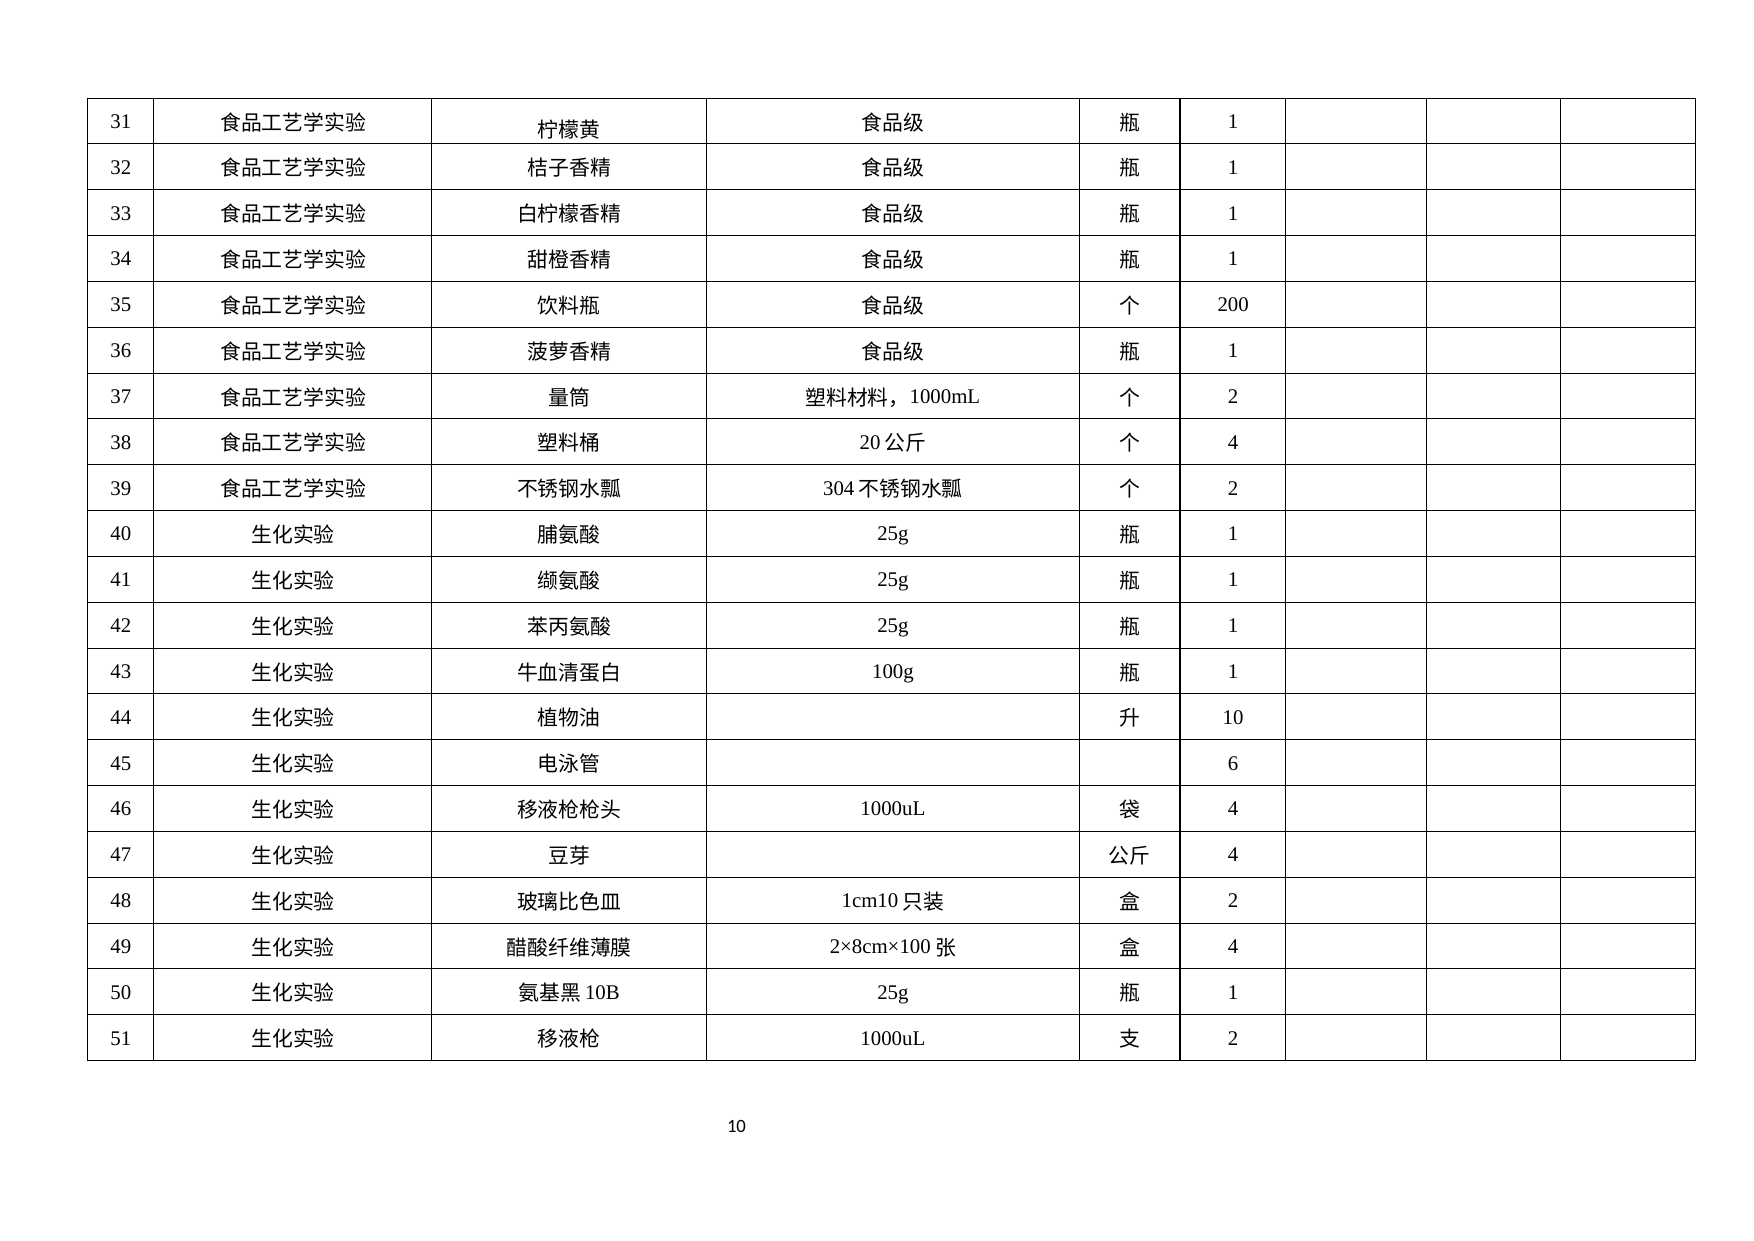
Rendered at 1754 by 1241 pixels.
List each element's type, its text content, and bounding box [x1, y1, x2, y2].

table_cell [1561, 419, 1695, 464]
table_cell [1561, 557, 1695, 602]
table_cell [1427, 924, 1560, 968]
table_cell [1427, 557, 1560, 602]
table_cell [1561, 740, 1695, 785]
table_cell 1000uL [707, 1015, 1079, 1060]
table_cell 瓶 [1080, 511, 1179, 556]
table_cell 瓶 [1080, 99, 1179, 143]
table_cell [707, 740, 1079, 785]
table_cell [1286, 282, 1426, 327]
table_cell 瓶 [1080, 557, 1179, 602]
table_cell 1 [1181, 511, 1285, 556]
table_cell [1286, 603, 1426, 647]
table_cell 44 [88, 694, 153, 739]
table_cell 33 [88, 190, 153, 235]
table_cell [1427, 99, 1560, 143]
table_cell 食品级 [707, 282, 1079, 327]
table_cell [1427, 832, 1560, 877]
table_cell 45 [88, 740, 153, 785]
table_cell 食品级 [707, 144, 1079, 189]
table_cell 生化实验 [154, 603, 431, 647]
table_cell [1286, 557, 1426, 602]
table_cell 饮料瓶 [432, 282, 706, 327]
table_cell 脯氨酸 [432, 511, 706, 556]
table_cell 47 [88, 832, 153, 877]
table_cell 304不锈钢水瓢 [707, 465, 1079, 510]
table_cell 1 [1181, 969, 1285, 1014]
table_cell 20公斤 [707, 419, 1079, 464]
table_cell 袋 [1080, 786, 1179, 831]
table_cell 39 [88, 465, 153, 510]
table_cell [1427, 740, 1560, 785]
table_cell [1561, 99, 1695, 143]
table_cell [1286, 694, 1426, 739]
table_cell 100g [707, 649, 1079, 693]
table_cell 1 [1181, 603, 1285, 647]
table_cell 1 [1181, 328, 1285, 372]
table_cell 1 [1181, 99, 1285, 143]
table_cell 43 [88, 649, 153, 693]
table_cell 塑料桶 [432, 419, 706, 464]
table_cell 豆芽 [432, 832, 706, 877]
table_cell 38 [88, 419, 153, 464]
table_cell 瓶 [1080, 603, 1179, 647]
table_cell [1561, 878, 1695, 922]
table_cell [1561, 328, 1695, 372]
table_cell 食品工艺学实验 [154, 328, 431, 372]
table_cell 食品工艺学实验 [154, 419, 431, 464]
table_cell 4 [1181, 832, 1285, 877]
table_cell 食品级 [707, 328, 1079, 372]
table_cell 牛血清蛋白 [432, 649, 706, 693]
table_cell 柠檬黄 [432, 99, 706, 143]
table_cell 菠萝香精 [432, 328, 706, 372]
table_cell 食品工艺学实验 [154, 374, 431, 418]
table_cell 1 [1181, 236, 1285, 281]
table_cell 瓶 [1080, 328, 1179, 372]
table_cell 6 [1181, 740, 1285, 785]
table_cell 食品工艺学实验 [154, 236, 431, 281]
table_cell 量筒 [432, 374, 706, 418]
table_cell 49 [88, 924, 153, 968]
table_cell [1561, 1015, 1695, 1060]
table_cell 桔子香精 [432, 144, 706, 189]
table_cell [1286, 99, 1426, 143]
table_cell [1286, 878, 1426, 922]
table_cell [1286, 924, 1426, 968]
table_cell 生化实验 [154, 557, 431, 602]
table_cell 34 [88, 236, 153, 281]
table_cell 1 [1181, 190, 1285, 235]
table_cell [1427, 374, 1560, 418]
table_cell 35 [88, 282, 153, 327]
table_cell 甜橙香精 [432, 236, 706, 281]
table_cell 生化实验 [154, 1015, 431, 1060]
table_cell 50 [88, 969, 153, 1014]
table_cell [1561, 190, 1695, 235]
table_cell 个 [1080, 374, 1179, 418]
table_cell 31 [88, 99, 153, 143]
table_cell 瓶 [1080, 144, 1179, 189]
table_cell [1286, 419, 1426, 464]
table_cell 瓶 [1080, 236, 1179, 281]
table_cell 升 [1080, 694, 1179, 739]
table_cell [1427, 603, 1560, 647]
table_cell 食品工艺学实验 [154, 144, 431, 189]
table_cell 瓶 [1080, 969, 1179, 1014]
table_cell [1286, 374, 1426, 418]
table_cell 白柠檬香精 [432, 190, 706, 235]
table_cell [1427, 328, 1560, 372]
table_cell [1427, 144, 1560, 189]
table_cell 电泳管 [432, 740, 706, 785]
table_cell 32 [88, 144, 153, 189]
table_cell [1561, 603, 1695, 647]
table_cell 缬氨酸 [432, 557, 706, 602]
table_cell 生化实验 [154, 740, 431, 785]
table_cell 生化实验 [154, 878, 431, 922]
table_cell [1427, 969, 1560, 1014]
table_cell [1427, 649, 1560, 693]
table_cell 48 [88, 878, 153, 922]
table_cell [1080, 740, 1179, 785]
table_cell 食品工艺学实验 [154, 190, 431, 235]
table_cell 1 [1181, 649, 1285, 693]
table_cell 移液枪枪头 [432, 786, 706, 831]
table_cell 25g [707, 603, 1079, 647]
table_cell [1286, 465, 1426, 510]
table_cell 36 [88, 328, 153, 372]
table_cell 公斤 [1080, 832, 1179, 877]
table_cell [1427, 282, 1560, 327]
table_cell [1286, 740, 1426, 785]
table_cell 4 [1181, 786, 1285, 831]
table_cell 25g [707, 557, 1079, 602]
table_cell 生化实验 [154, 786, 431, 831]
table_cell 生化实验 [154, 969, 431, 1014]
table_cell [1561, 832, 1695, 877]
table_cell 玻璃比色皿 [432, 878, 706, 922]
table_cell 个 [1080, 419, 1179, 464]
table_cell 个 [1080, 465, 1179, 510]
table_cell [1561, 374, 1695, 418]
table_cell 生化实验 [154, 649, 431, 693]
table_cell 食品工艺学实验 [154, 282, 431, 327]
table_cell 40 [88, 511, 153, 556]
table_cell 个 [1080, 282, 1179, 327]
table_cell [1286, 649, 1426, 693]
table_cell 苯丙氨酸 [432, 603, 706, 647]
table_cell [1427, 878, 1560, 922]
table_cell 生化实验 [154, 832, 431, 877]
table_cell [1427, 786, 1560, 831]
table_cell 生化实验 [154, 694, 431, 739]
table_cell 食品级 [707, 236, 1079, 281]
table_cell [1427, 1015, 1560, 1060]
table_cell [1427, 190, 1560, 235]
table_cell 塑料材料，1000mL [707, 374, 1079, 418]
table_cell 生化实验 [154, 924, 431, 968]
table_cell 不锈钢水瓢 [432, 465, 706, 510]
table_cell 瓶 [1080, 649, 1179, 693]
table_cell 51 [88, 1015, 153, 1060]
table_cell [1561, 282, 1695, 327]
table_cell 食品级 [707, 190, 1079, 235]
table_cell [1561, 649, 1695, 693]
table_cell 46 [88, 786, 153, 831]
table_cell 支 [1080, 1015, 1179, 1060]
table_cell 2×8cm×100张 [707, 924, 1079, 968]
table_cell 2 [1181, 1015, 1285, 1060]
table_cell 2 [1181, 878, 1285, 922]
table_cell [1561, 924, 1695, 968]
table_cell [1286, 236, 1426, 281]
table_cell 1 [1181, 144, 1285, 189]
table_cell [1286, 1015, 1426, 1060]
table_cell 41 [88, 557, 153, 602]
table_cell [1286, 832, 1426, 877]
table_cell 食品级 [707, 99, 1079, 143]
table_cell [1561, 786, 1695, 831]
table_cell 植物油 [432, 694, 706, 739]
table_cell 25g [707, 511, 1079, 556]
table_cell 盒 [1080, 878, 1179, 922]
table_cell 氨基黑10B [432, 969, 706, 1014]
table_cell 10 [1181, 694, 1285, 739]
table_cell 4 [1181, 419, 1285, 464]
table_cell [707, 832, 1079, 877]
table_cell [1427, 465, 1560, 510]
table_cell 42 [88, 603, 153, 647]
table_cell [1286, 190, 1426, 235]
table_cell [707, 694, 1079, 739]
table_cell [1286, 786, 1426, 831]
table_cell [1427, 236, 1560, 281]
table_cell 盒 [1080, 924, 1179, 968]
table_cell 瓶 [1080, 190, 1179, 235]
table_cell [1286, 511, 1426, 556]
table_cell [1427, 511, 1560, 556]
table_cell [1561, 511, 1695, 556]
table_cell 37 [88, 374, 153, 418]
table_cell 200 [1181, 282, 1285, 327]
table_cell 2 [1181, 465, 1285, 510]
table_cell [1286, 969, 1426, 1014]
table_cell [1286, 144, 1426, 189]
table_cell [1427, 419, 1560, 464]
table_cell 醋酸纤维薄膜 [432, 924, 706, 968]
table_cell 1cm10只装 [707, 878, 1079, 922]
table_cell 4 [1181, 924, 1285, 968]
table_cell 生化实验 [154, 511, 431, 556]
table_cell 25g [707, 969, 1079, 1014]
table_cell [1561, 694, 1695, 739]
table_cell [1561, 144, 1695, 189]
table_cell 2 [1181, 374, 1285, 418]
table_cell [1561, 236, 1695, 281]
table_cell [1427, 694, 1560, 739]
table_cell 食品工艺学实验 [154, 99, 431, 143]
table_cell 1 [1181, 557, 1285, 602]
table_cell [1286, 328, 1426, 372]
table_cell [1561, 465, 1695, 510]
table_cell 食品工艺学实验 [154, 465, 431, 510]
table_cell 移液枪 [432, 1015, 706, 1060]
table_cell 1000uL [707, 786, 1079, 831]
table_cell [1561, 969, 1695, 1014]
